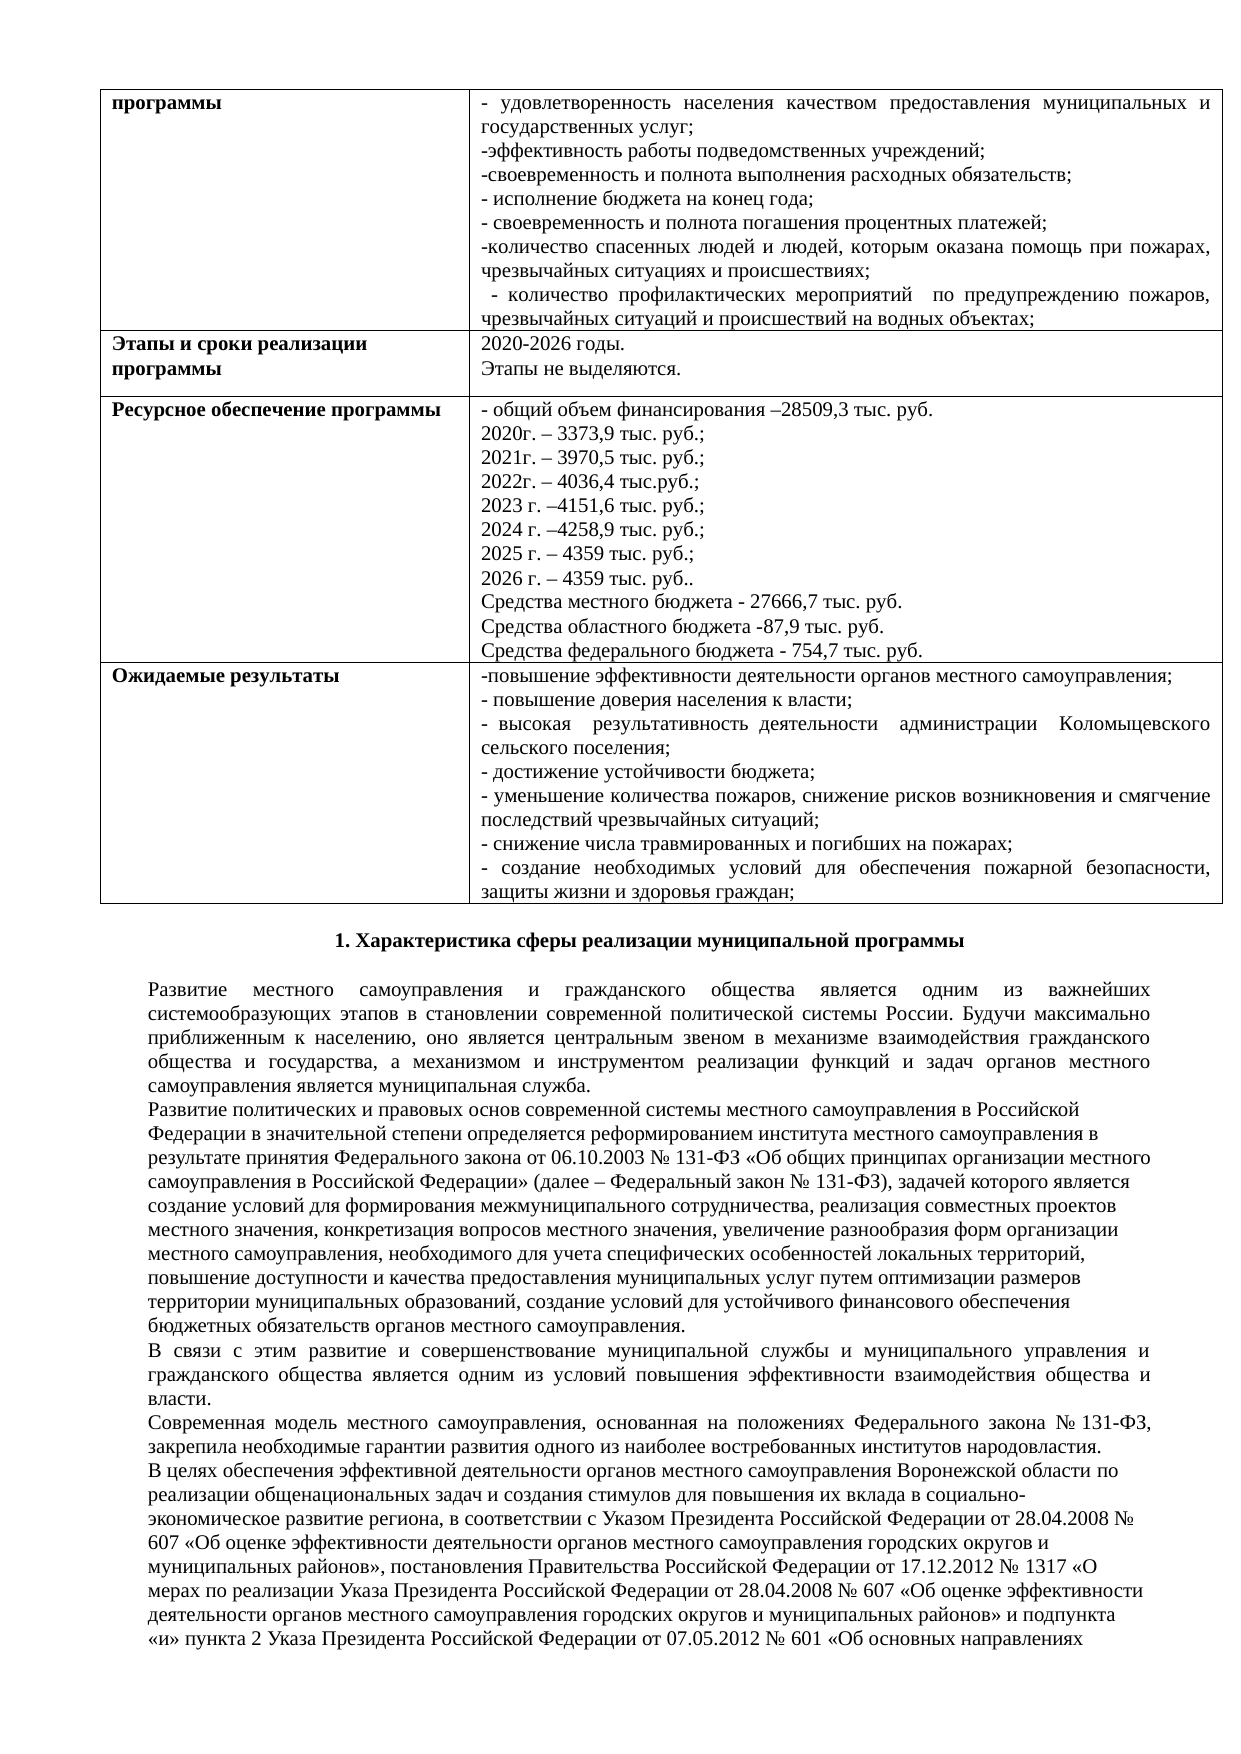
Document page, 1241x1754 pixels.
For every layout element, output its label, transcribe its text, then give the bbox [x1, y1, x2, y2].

text В связи с этим развитие и совершенствование муниципальной службы и муниципального управления и гражданского общества является одним из условий повышения эффективности взаимодействия общества и власти. [148, 1337, 1152, 1410]
table_cell -повышение эффективности деятельности органов местного самоуправления; - повышение доверия населения к власти; - высокая результативность деятельности администрации Коломыцевского сельского поселения; - достижение устойчивости бюджета; - уменьшение количества пожаров, снижение рисков возникновения и смягчение последствий чрезвычайных ситуаций; - снижение числа травмированных и погибших на пожарах; - создание необходимых условий для обеспечения пожарной безопасности, защиты жизни и здоровья граждан; [470, 663, 1222, 903]
table_cell 2020-2026 годы. Этапы не выделяются. [470, 331, 1222, 396]
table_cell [470, 90, 1222, 330]
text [148, 1458, 1152, 1650]
table_cell Ожидаемые результаты [101, 663, 469, 903]
table_cell - общий объем финансирования –28509,3 тыс. руб. 2020г. – 3373,9 тыс. руб.; 2021г. – 3970,5 тыс. руб.; 2022г. – 4036,4 тыс.руб.; 2023 г. –4151,6 тыс. руб.; 2024 г. –4258,9 тыс. руб.; 2025 г. – 4359 тыс. руб.; 2026 г. – 4359 тыс. руб.. Средства местного бюджета - 27666,7 тыс. руб. Средства областного бюджета -87,9 тыс. руб. Средства федерального бюджета - 754,7 тыс. руб. [470, 397, 1222, 662]
text Современная модель местного самоуправления, основанная на положениях Федерального закона № 131-ФЗ, закрепила необходимые гарантии развития одного из наиболее востребованных институтов народовластия. [148, 1410, 1152, 1458]
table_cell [101, 90, 469, 330]
text 1. Характеристика сферы реализации муниципальной программы [148, 928, 1152, 952]
table_cell Ресурсное обеспечение программы [101, 397, 469, 662]
text Развитие политических и правовых основ современной системы местного самоуправления в Российской Федерации в значительной степени определяется реформированием института местного самоуправления в результате принятия Федерального закона от 06.10.2003 № 131-ФЗ «Об общих принципах организации местного самоуправления в Российской Федерации» (далее – Федеральный закон № 131-ФЗ), задачей которого является создание условий для формирования межмуниципального сотрудничества, реализация совместных проектов местного значения, конкретизация вопросов местного значения, увеличение разнообразия форм организации местного самоуправления, необходимого для учета специфических особенностей локальных территорий, повышение доступности и качества предоставления муниципальных услуг путем оптимизации размеров территории муниципальных образований, создание условий для устойчивого финансового обеспечения бюджетных обязательств органов местного самоуправления. [148, 1097, 1152, 1337]
text Развитие местного самоуправления и гражданского общества является одним из важнейших системообразующих этапов в становлении современной политической системы России. Будучи максимально приближенным к населению, оно является центральным звеном в механизме взаимодействия гражданского общества и государства, а механизмом и инструментом реализации функций и задач органов местного самоуправления является муниципальная служба. [148, 977, 1152, 1097]
table_cell Этапы и сроки реализации программы [101, 331, 469, 396]
